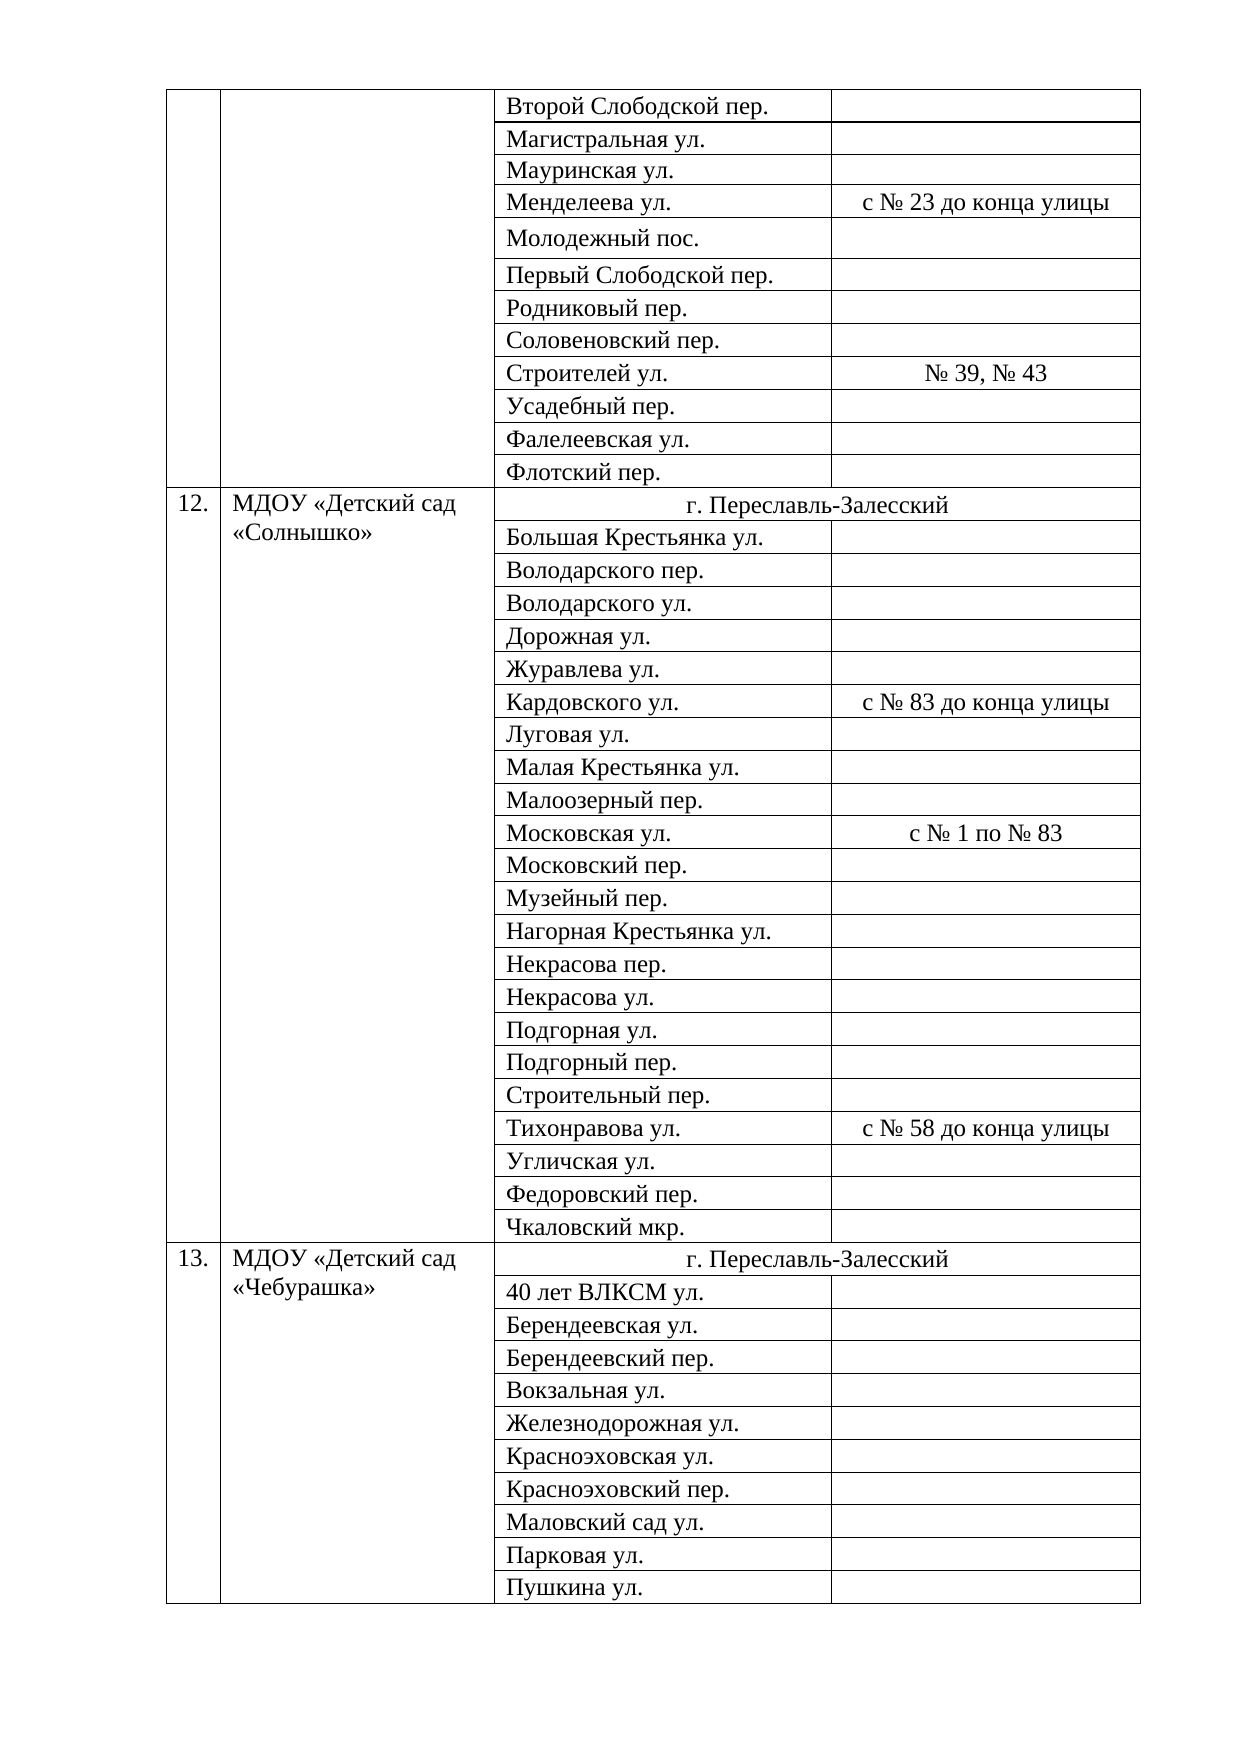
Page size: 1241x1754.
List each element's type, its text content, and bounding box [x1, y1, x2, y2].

table_cell [832, 652, 1140, 684]
table_cell Первый Слободской пер. [495, 259, 831, 290]
table_cell Кардовского ул. [495, 685, 831, 717]
table_cell Железнодорожная ул. [495, 1407, 831, 1439]
table_cell Молодежный пос. [495, 218, 831, 257]
table_cell [832, 1407, 1140, 1439]
table_cell Усадебный пер. [495, 390, 831, 422]
table_cell [832, 587, 1140, 618]
table_cell г. Переславль-Залесский [495, 1243, 1140, 1275]
table_cell Магистральная ул. [495, 123, 831, 154]
table_cell Некрасова пер. [495, 948, 831, 979]
table_cell [832, 554, 1140, 586]
table_cell [832, 1276, 1140, 1307]
table_cell [832, 620, 1140, 651]
table_cell Малоозерный пер. [495, 784, 831, 815]
table_cell [832, 1079, 1140, 1111]
table_cell [832, 1309, 1140, 1340]
table_cell [832, 1538, 1140, 1570]
table_cell [832, 1571, 1140, 1603]
table_cell Чкаловский мкр. [495, 1210, 831, 1242]
table_cell 12. [167, 488, 220, 1242]
table_cell [832, 882, 1140, 914]
table_cell [832, 1440, 1140, 1472]
table_cell Угличская ул. [495, 1145, 831, 1176]
table_cell Родниковый пер. [495, 291, 831, 323]
table_cell 40 лет ВЛКСМ ул. [495, 1276, 831, 1307]
table_cell Второй Слободской пер. [495, 90, 831, 121]
table_cell [832, 1341, 1140, 1373]
table_cell МДОУ «Детский сад «Чебурашка» [221, 1243, 494, 1603]
table_cell Некрасова ул. [495, 980, 831, 1012]
table_cell [832, 155, 842, 184]
table_cell [832, 1210, 1140, 1242]
table_cell [832, 751, 1140, 782]
table_cell [832, 1145, 1140, 1176]
table_cell № 39, № 43 [832, 357, 1140, 389]
table_cell Берендеевский пер. [495, 1341, 831, 1373]
table_cell Малая Крестьянка ул. [495, 751, 831, 782]
table_cell Строителей ул. [495, 357, 831, 389]
table_cell [832, 980, 1140, 1012]
table_cell Музейный пер. [495, 882, 831, 914]
table_cell Дорожная ул. [495, 620, 831, 651]
table_cell Московская ул. [495, 816, 831, 848]
table_cell Красноэховский пер. [495, 1473, 831, 1504]
table_cell [832, 291, 1140, 323]
table_cell Пушкина ул. [495, 1571, 831, 1603]
table_cell Красноэховская ул. [495, 1440, 831, 1472]
table_cell 13. [167, 1243, 220, 1603]
table_cell [832, 90, 1140, 121]
table_cell с № 23 до конца улицы [832, 185, 1140, 217]
table_cell Строительный пер. [495, 1079, 831, 1111]
table_cell Берендеевская ул. [495, 1309, 831, 1340]
table_cell г. Переславль-Залесский [495, 488, 1140, 520]
table_cell Тихонравова ул. [495, 1112, 831, 1143]
table_cell [832, 1013, 1140, 1045]
table_cell [832, 1505, 1140, 1537]
table_cell с № 58 до конца улицы [832, 1112, 1140, 1143]
table_cell Большая Крестьянка ул. [495, 521, 831, 553]
table_cell [832, 718, 1140, 750]
table_cell [832, 123, 1140, 154]
table_cell с № 1 по № 83 [832, 816, 1140, 848]
table_cell Журавлева ул. [495, 652, 831, 684]
table_cell Фалелеевская ул. [495, 423, 831, 454]
table_cell Володарского ул. [495, 587, 831, 618]
table_cell Луговая ул. [495, 718, 831, 750]
table_cell [832, 849, 1140, 881]
table_cell Московский пер. [495, 849, 831, 881]
table_cell [832, 1046, 1140, 1078]
table_cell с № 83 до конца улицы [832, 685, 1140, 717]
table_cell Парковая ул. [495, 1538, 831, 1570]
table_cell МДОУ «Детский сад «Солнышко» [221, 488, 494, 1242]
table_cell [832, 915, 1140, 947]
table_cell Володарского пер. [495, 554, 831, 586]
table_cell [832, 390, 1140, 422]
table_cell [832, 521, 1140, 553]
table_cell [1129, 155, 1140, 184]
table_cell [832, 948, 1140, 979]
table_cell [832, 218, 1140, 257]
table_cell Вокзальная ул. [495, 1374, 831, 1406]
table_cell Подгорная ул. [495, 1013, 831, 1045]
table_cell [832, 423, 1140, 454]
table_cell [832, 324, 1140, 356]
table_cell Федоровский пер. [495, 1177, 831, 1209]
table_cell Флотский пер. [495, 455, 831, 487]
table_cell [832, 1374, 1140, 1406]
table_cell Подгорный пер. [495, 1046, 831, 1078]
table_cell [832, 455, 1140, 487]
table_cell Соловеновский пер. [495, 324, 831, 356]
table_cell [832, 1177, 1140, 1209]
table_cell [832, 259, 1140, 290]
table_cell [832, 1473, 1140, 1504]
table_cell Менделеева ул. [495, 185, 831, 217]
table_cell Маловский сад ул. [495, 1505, 831, 1537]
table_cell [832, 784, 1140, 815]
table_cell Нагорная Крестьянка ул. [495, 915, 831, 947]
